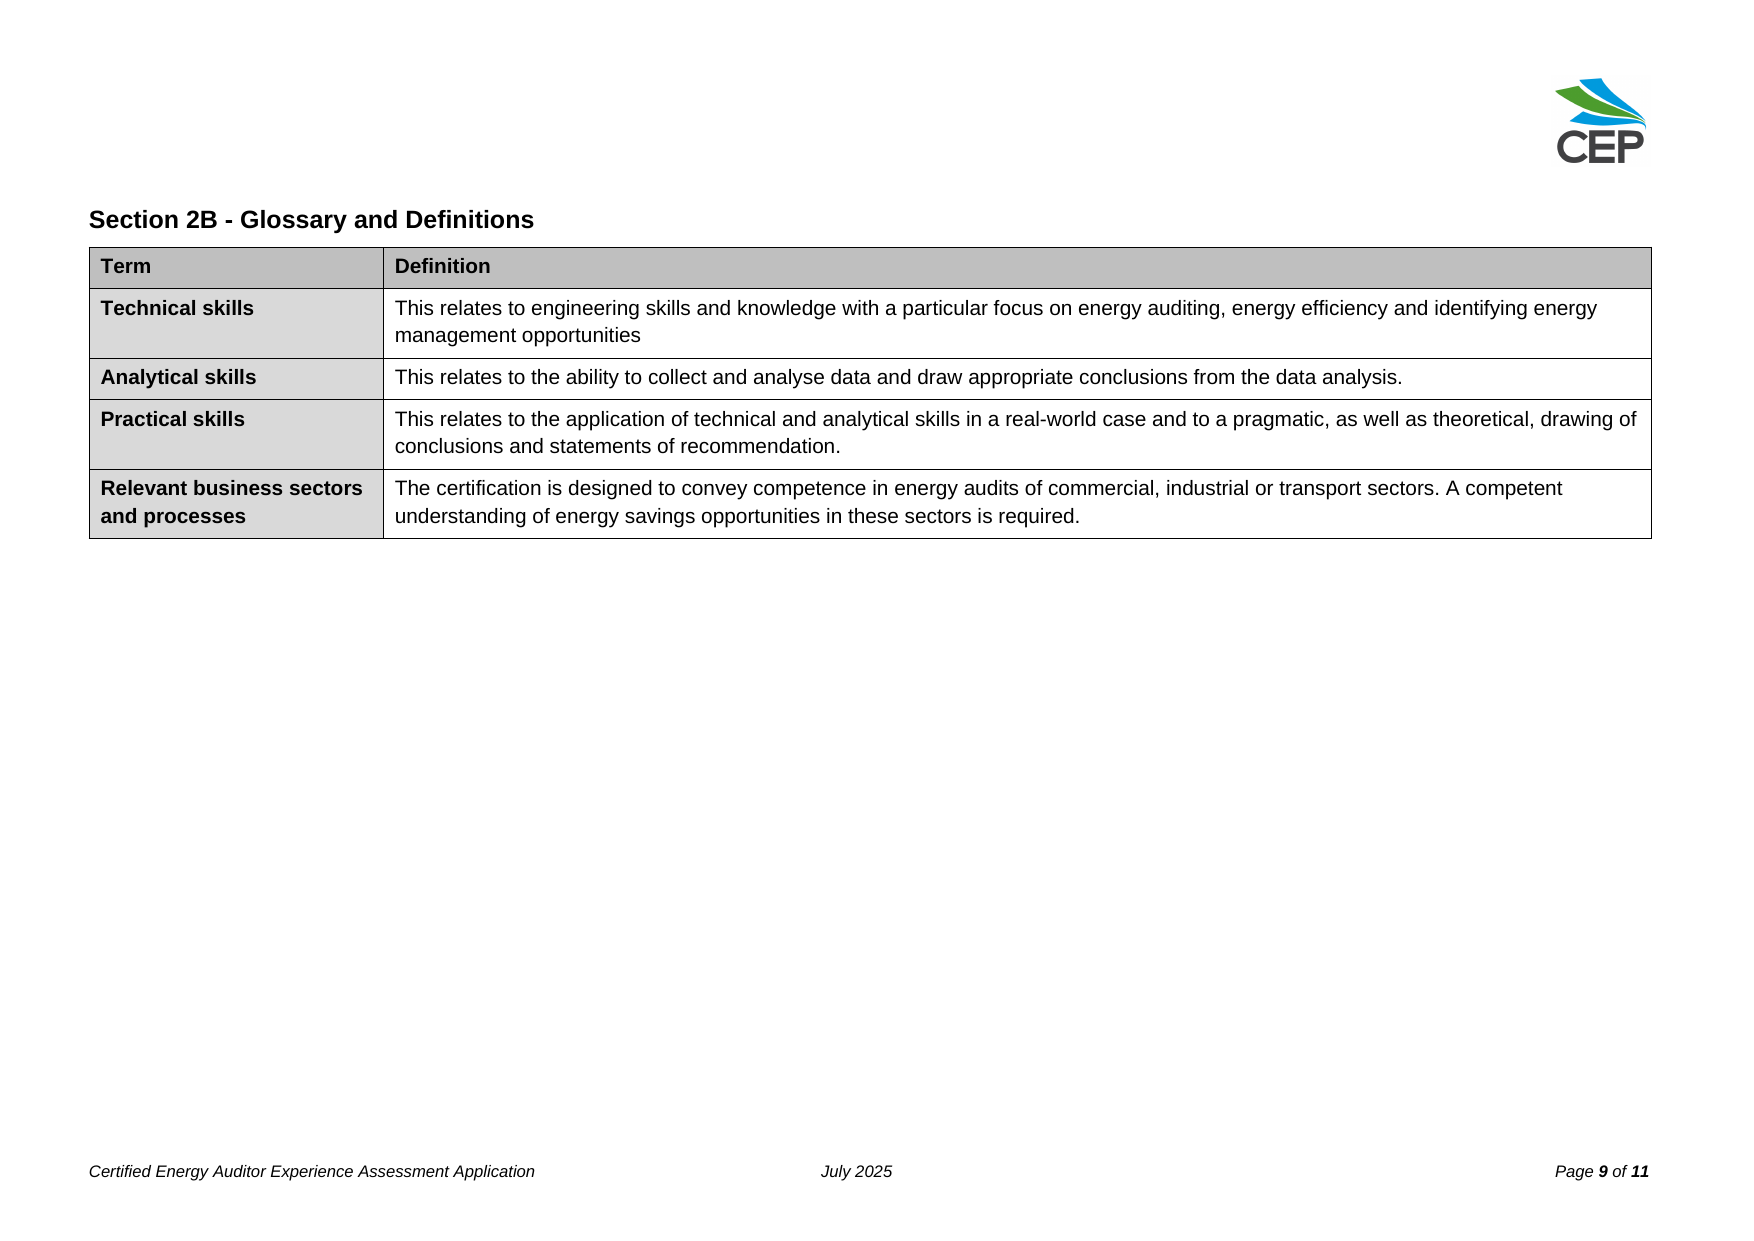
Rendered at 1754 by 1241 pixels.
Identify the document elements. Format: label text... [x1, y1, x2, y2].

table_header Definition [384, 248, 1651, 288]
picture [1551, 75, 1651, 167]
table_cell Practical skills [90, 400, 383, 469]
table_cell Technical skills [90, 289, 383, 358]
table_cell This relates to the application of technical and analytical skills in a real-world case and to a pragmatic, as well as theoretical, drawing of conclusions and statements of recommendation. [384, 400, 1651, 469]
table_header Term [90, 248, 383, 288]
table_cell This relates to engineering skills and knowledge with a particular focus on energy auditing, energy efficiency and identifying energy management opportunities [384, 289, 1651, 358]
table_cell Analytical skills [90, 359, 383, 399]
table_cell This relates to the ability to collect and analyse data and draw appropriate conclusions from the data analysis. [384, 359, 1651, 399]
text Section 2B - Glossary and Definitions [89, 205, 1651, 234]
table_cell Relevant business sectors and processes [90, 470, 383, 538]
table_cell The certification is designed to convey competence in energy audits of commercial, industrial or transport sectors. A competent understanding of energy savings opportunities in these sectors is required. [384, 470, 1651, 538]
